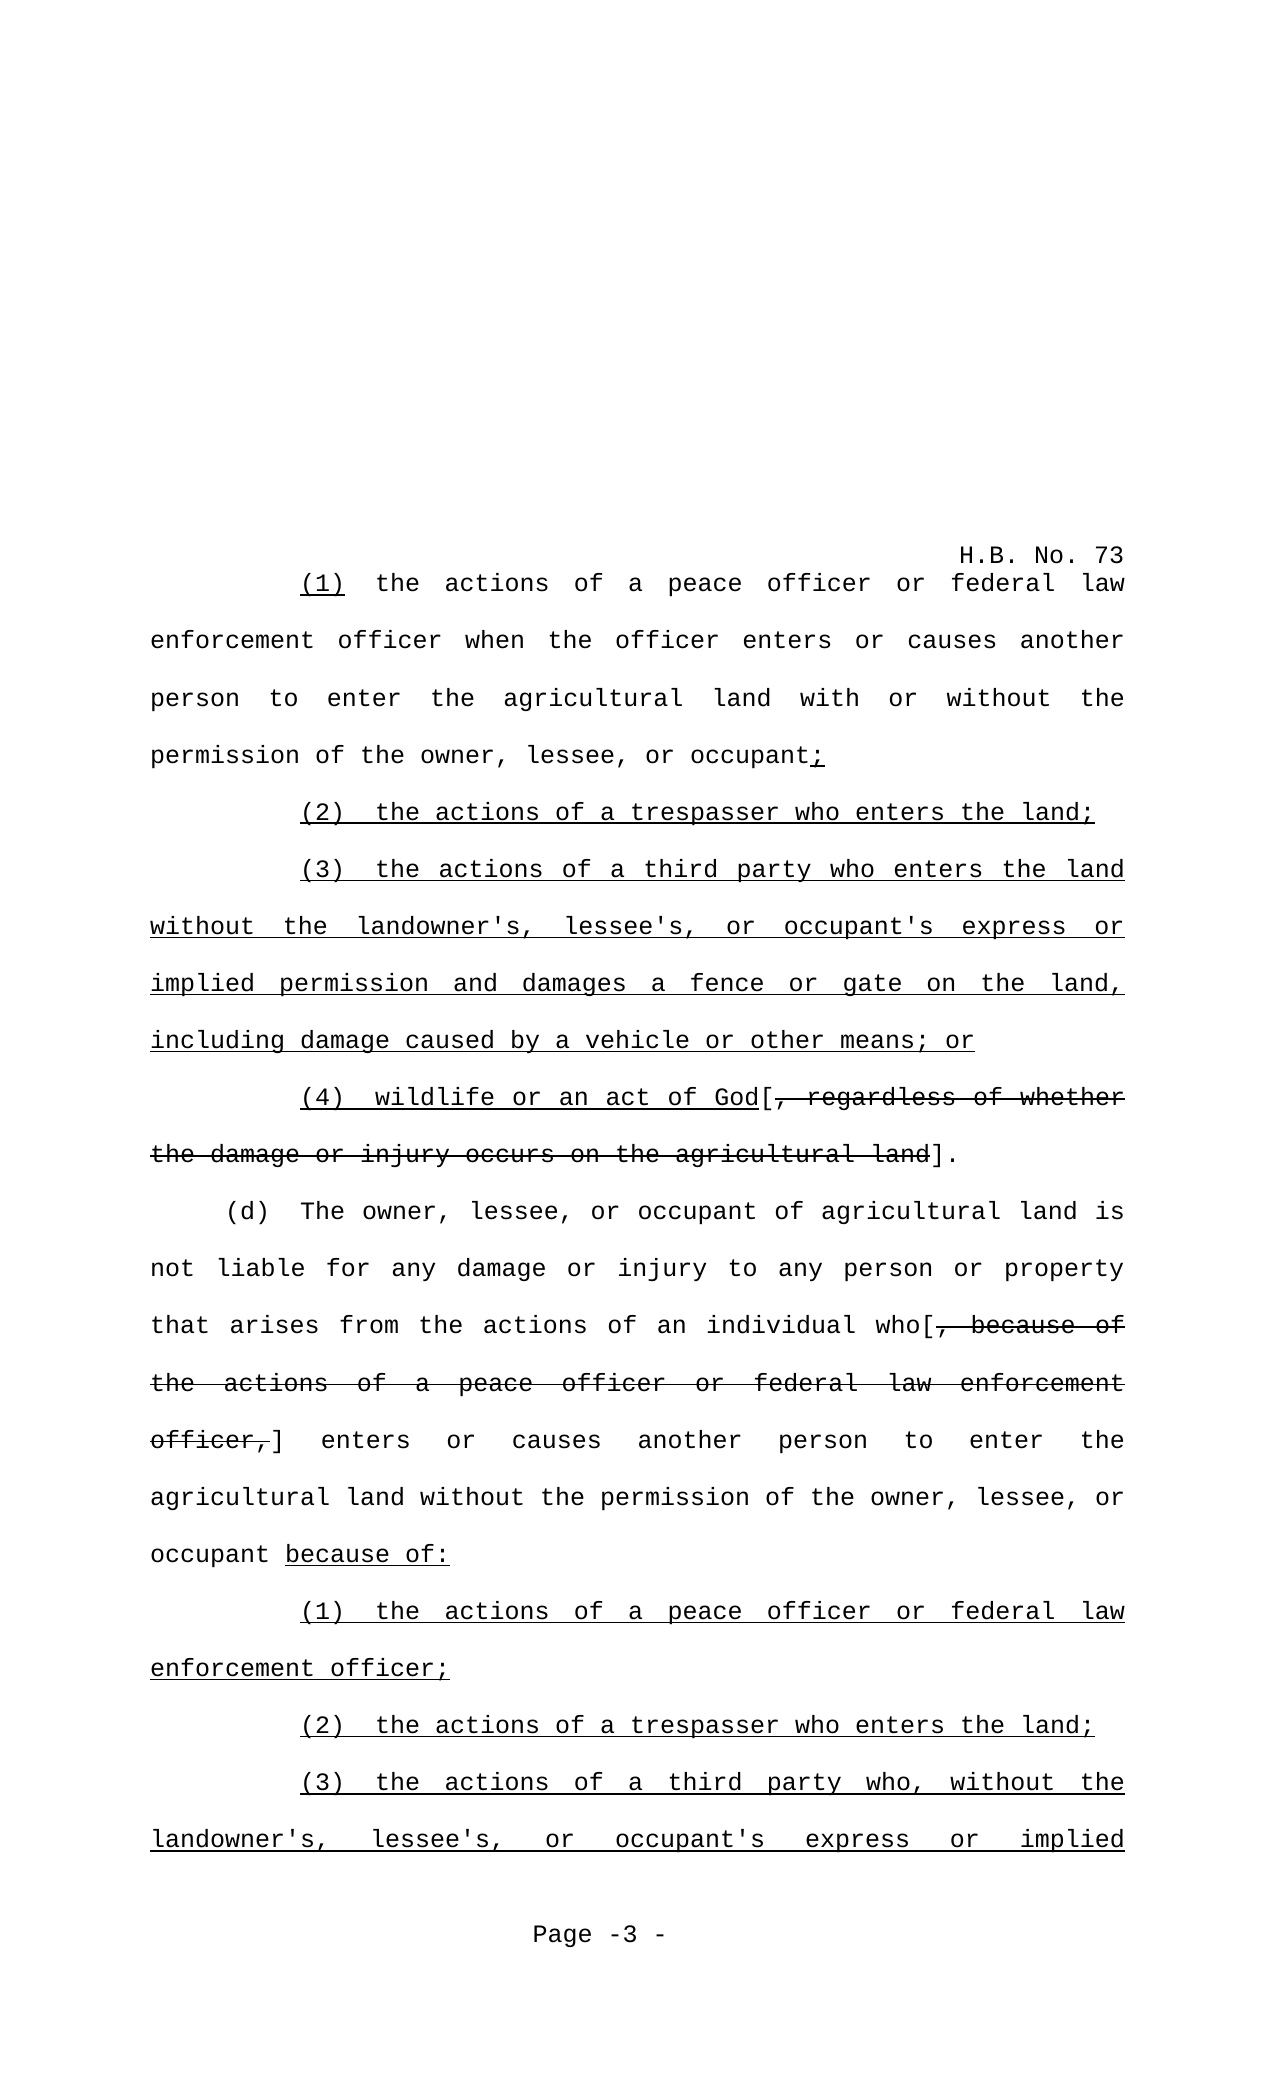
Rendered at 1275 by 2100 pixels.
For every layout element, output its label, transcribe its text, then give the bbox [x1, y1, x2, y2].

text (4) wildlife or an act of God[, regardless of whether the damage or injury occurs on the agricultural land]. [150, 1084, 1125, 1170]
text (3) the actions of a third party who enters the land without the landowner's, lessee's, or occupant's express or implied permission and damages a fence or gate on the land, including damage caused by a vehicle or other means; or [150, 938, 1125, 994]
text (3) the actions of a third party who enters the land without the landowner's, lessee's, or occupant's express or implied permission and damages a fence or gate on the land, including damage caused by a vehicle or other means; or [150, 856, 1125, 937]
text (2) the actions of a trespasser who enters the land; [150, 799, 1125, 828]
text (d) The owner, lessee, or occupant of agricultural land is not liable for any damage or injury to any person or property that arises from the actions of an individual who[, because of the actions of a peace officer or federal law enforcement officer,] enters or causes another person to enter the agricultural land without the permission of the owner, lessee, or occupant because of: [150, 1199, 1125, 1384]
text (3) the actions of a third party who enters the land without the landowner's, lessee's, or occupant's express or implied permission and damages a fence or gate on the land, including damage caused by a vehicle or other means; or [150, 995, 1125, 1056]
text (1) the actions of a peace officer or federal law enforcement officer when the officer enters or causes another person to enter the agricultural land with or without the permission of the owner, lessee, or occupant; [150, 571, 1125, 771]
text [150, 1769, 1125, 1850]
text (1) the actions of a peace officer or federal law enforcement officer; [150, 1598, 1125, 1684]
text (2) the actions of a trespasser who enters the land; [150, 1712, 1125, 1741]
text (d) The owner, lessee, or occupant of agricultural land is not liable for any damage or injury to any person or property that arises from the actions of an individual who[, because of the actions of a peace officer or federal law enforcement officer,] enters or causes another person to enter the agricultural land without the permission of the owner, lessee, or occupant because of: [150, 1385, 1125, 1570]
